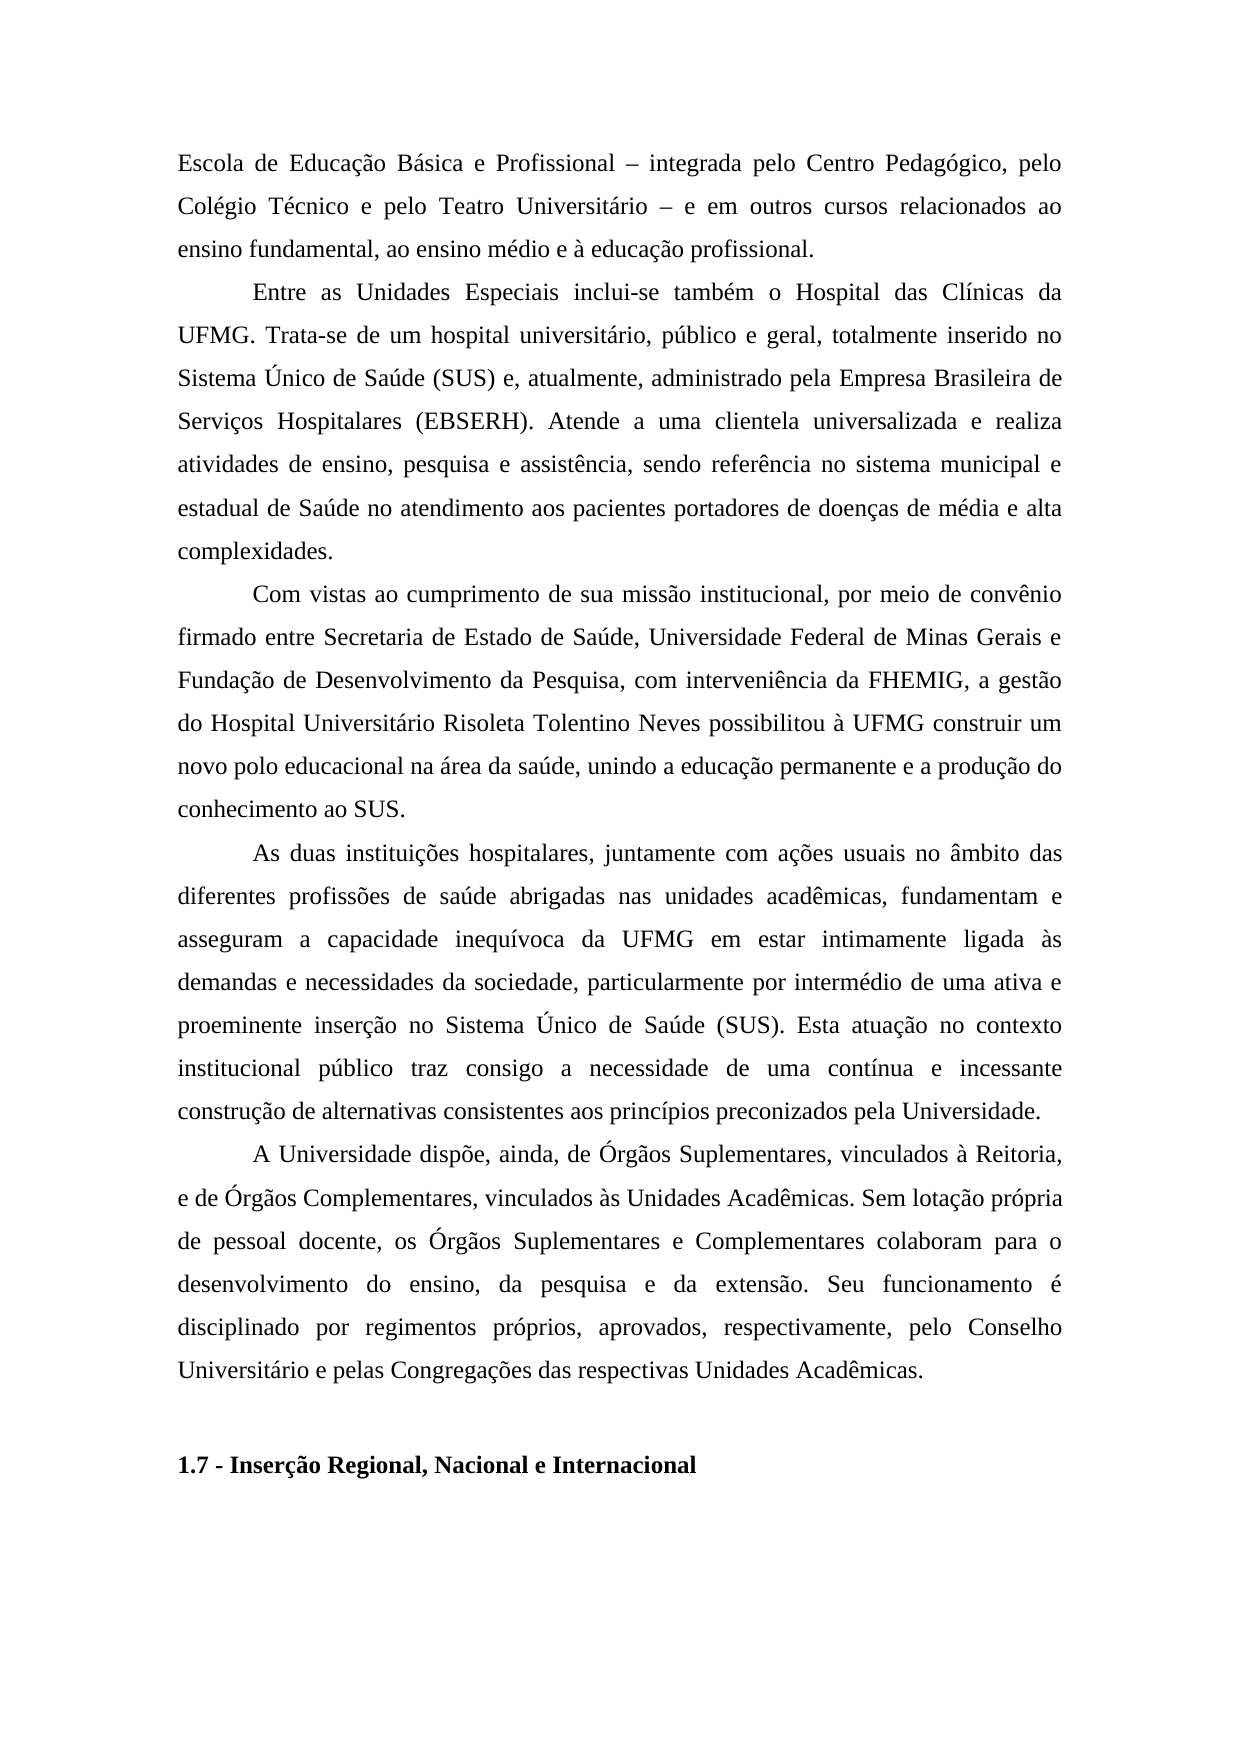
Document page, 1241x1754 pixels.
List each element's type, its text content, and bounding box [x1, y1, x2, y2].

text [177, 148, 1063, 263]
text A Universidade dispõe, ainda, de Órgãos Suplementares, vinculados à Reitoria, e de Órgãos Complementares, vinculados às Unidades Acadêmicas. Sem lotação própria de pessoal docente, os Órgãos Suplementares e Complementares colaboram para o desenvolvimento do ensino, da pesquisa e da extensão. Seu funcionamento é disciplinado por regimentos próprios, aprovados, respectivamente, pelo Conselho Universitário e pelas Congregações das respectivas Unidades Acadêmicas. [177, 1139, 1063, 1384]
subtitle 1.7 - Inserção Regional, Nacional e Internacional [177, 1450, 1063, 1478]
text Com vistas ao cumprimento de sua missão institucional, por meio de convênio firmado entre Secretaria de Estado de Saúde, Universidade Federal de Minas Gerais e Fundação de Desenvolvimento da Pesquisa, com interveniência da FHEMIG, a gestão do Hospital Universitário Risoleta Tolentino Neves possibilitou à UFMG construir um novo polo educacional na área da saúde, unindo a educação permanente e a produção do conhecimento ao SUS. [177, 579, 1063, 823]
text As duas instituições hospitalares, juntamente com ações usuais no âmbito das diferentes profissões de saúde abrigadas nas unidades acadêmicas, fundamentam e asseguram a capacidade inequívoca da UFMG em estar intimamente ligada às demandas e necessidades da sociedade, particularmente por intermédio de uma ativa e proeminente inserção no Sistema Único de Saúde (SUS). Esta atuação no contexto institucional público traz consigo a necessidade de uma contínua e incessante construção de alternativas consistentes aos princípios preconizados pela Universidade. [177, 838, 1063, 1125]
text Entre as Unidades Especiais inclui-se também o Hospital das Clínicas da UFMG. Trata-se de um hospital universitário, público e geral, totalmente inserido no Sistema Único de Saúde (SUS) e, atualmente, administrado pela Empresa Brasileira de Serviços Hospitalares (EBSERH). Atende a uma clientela universalizada e realiza atividades de ensino, pesquisa e assistência, sendo referência no sistema municipal e estadual de Saúde no atendimento aos pacientes portadores de doenças de média e alta complexidades. [177, 277, 1063, 564]
